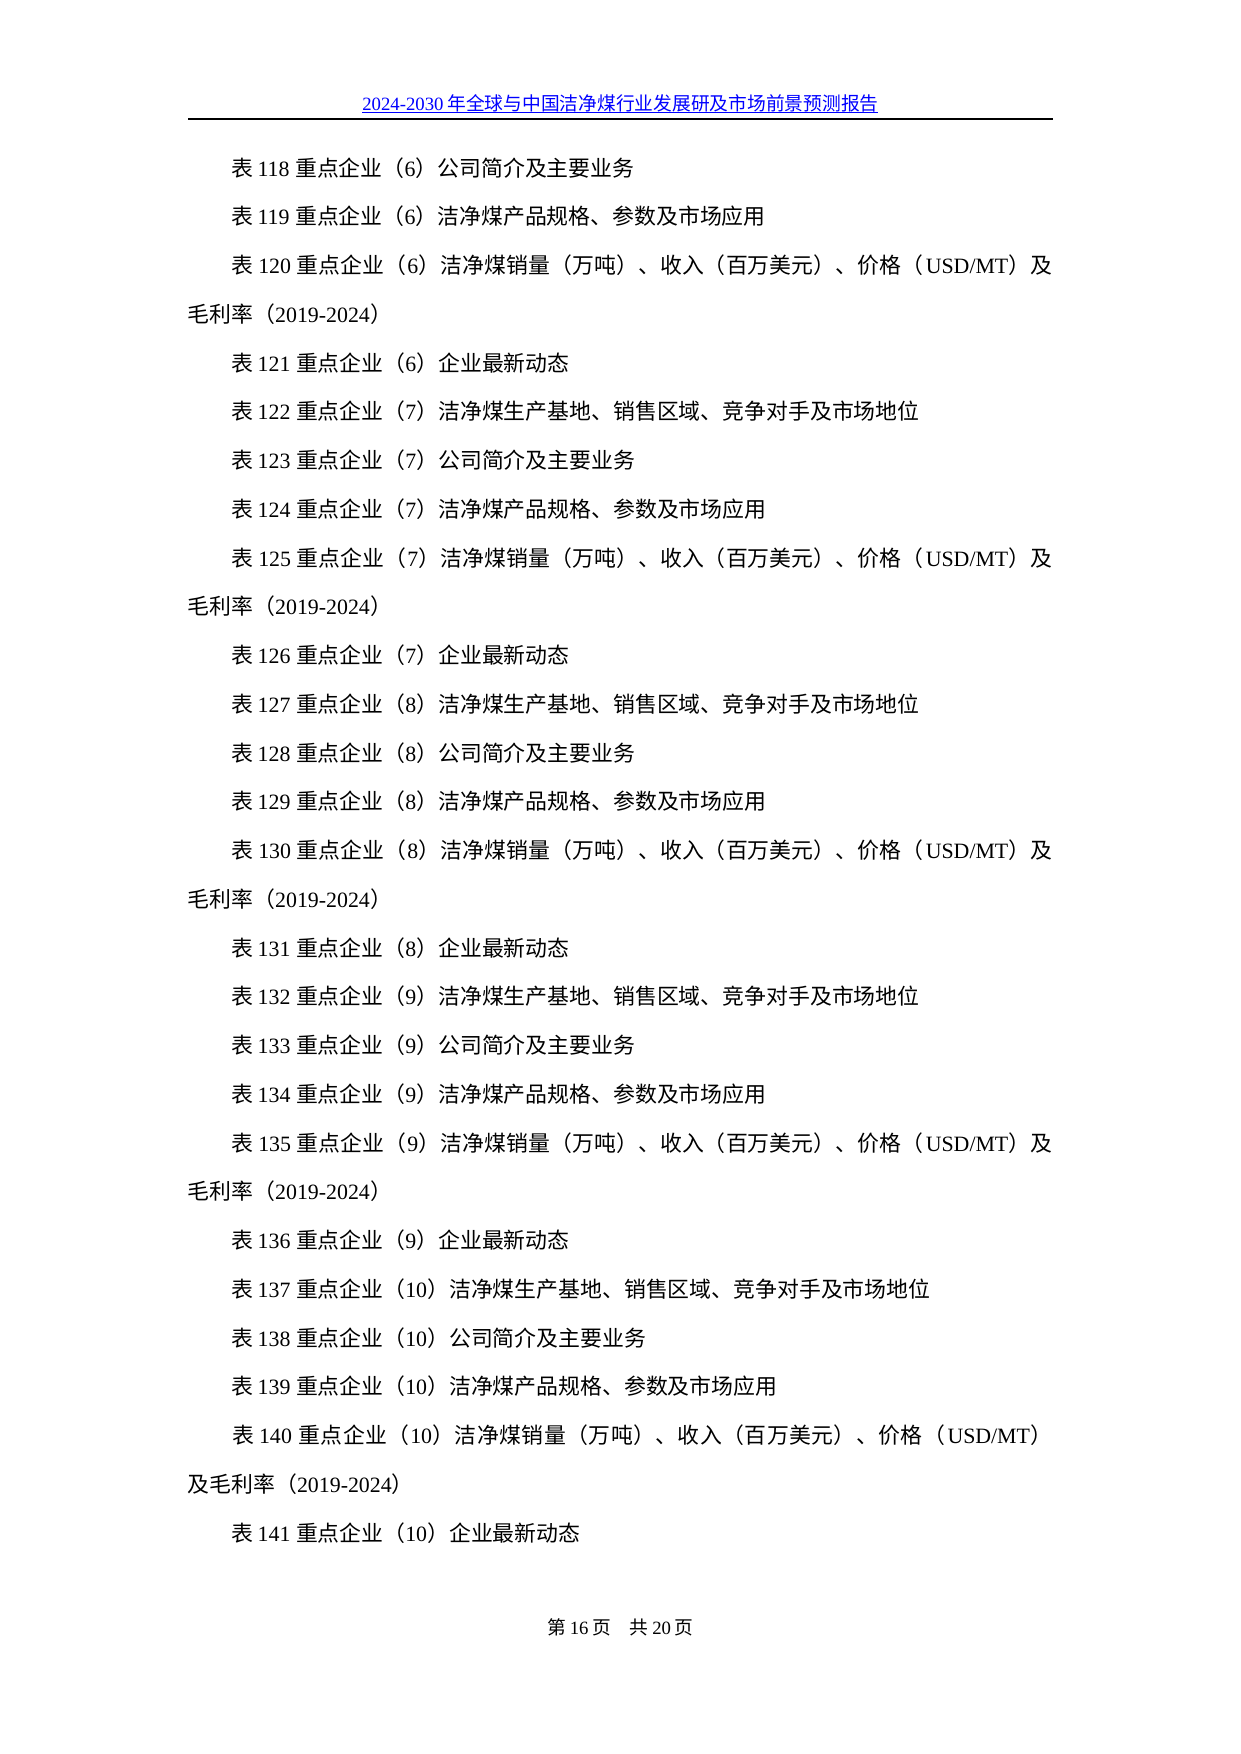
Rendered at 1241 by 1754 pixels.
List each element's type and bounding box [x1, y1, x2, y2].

text [187, 150, 1053, 1548]
